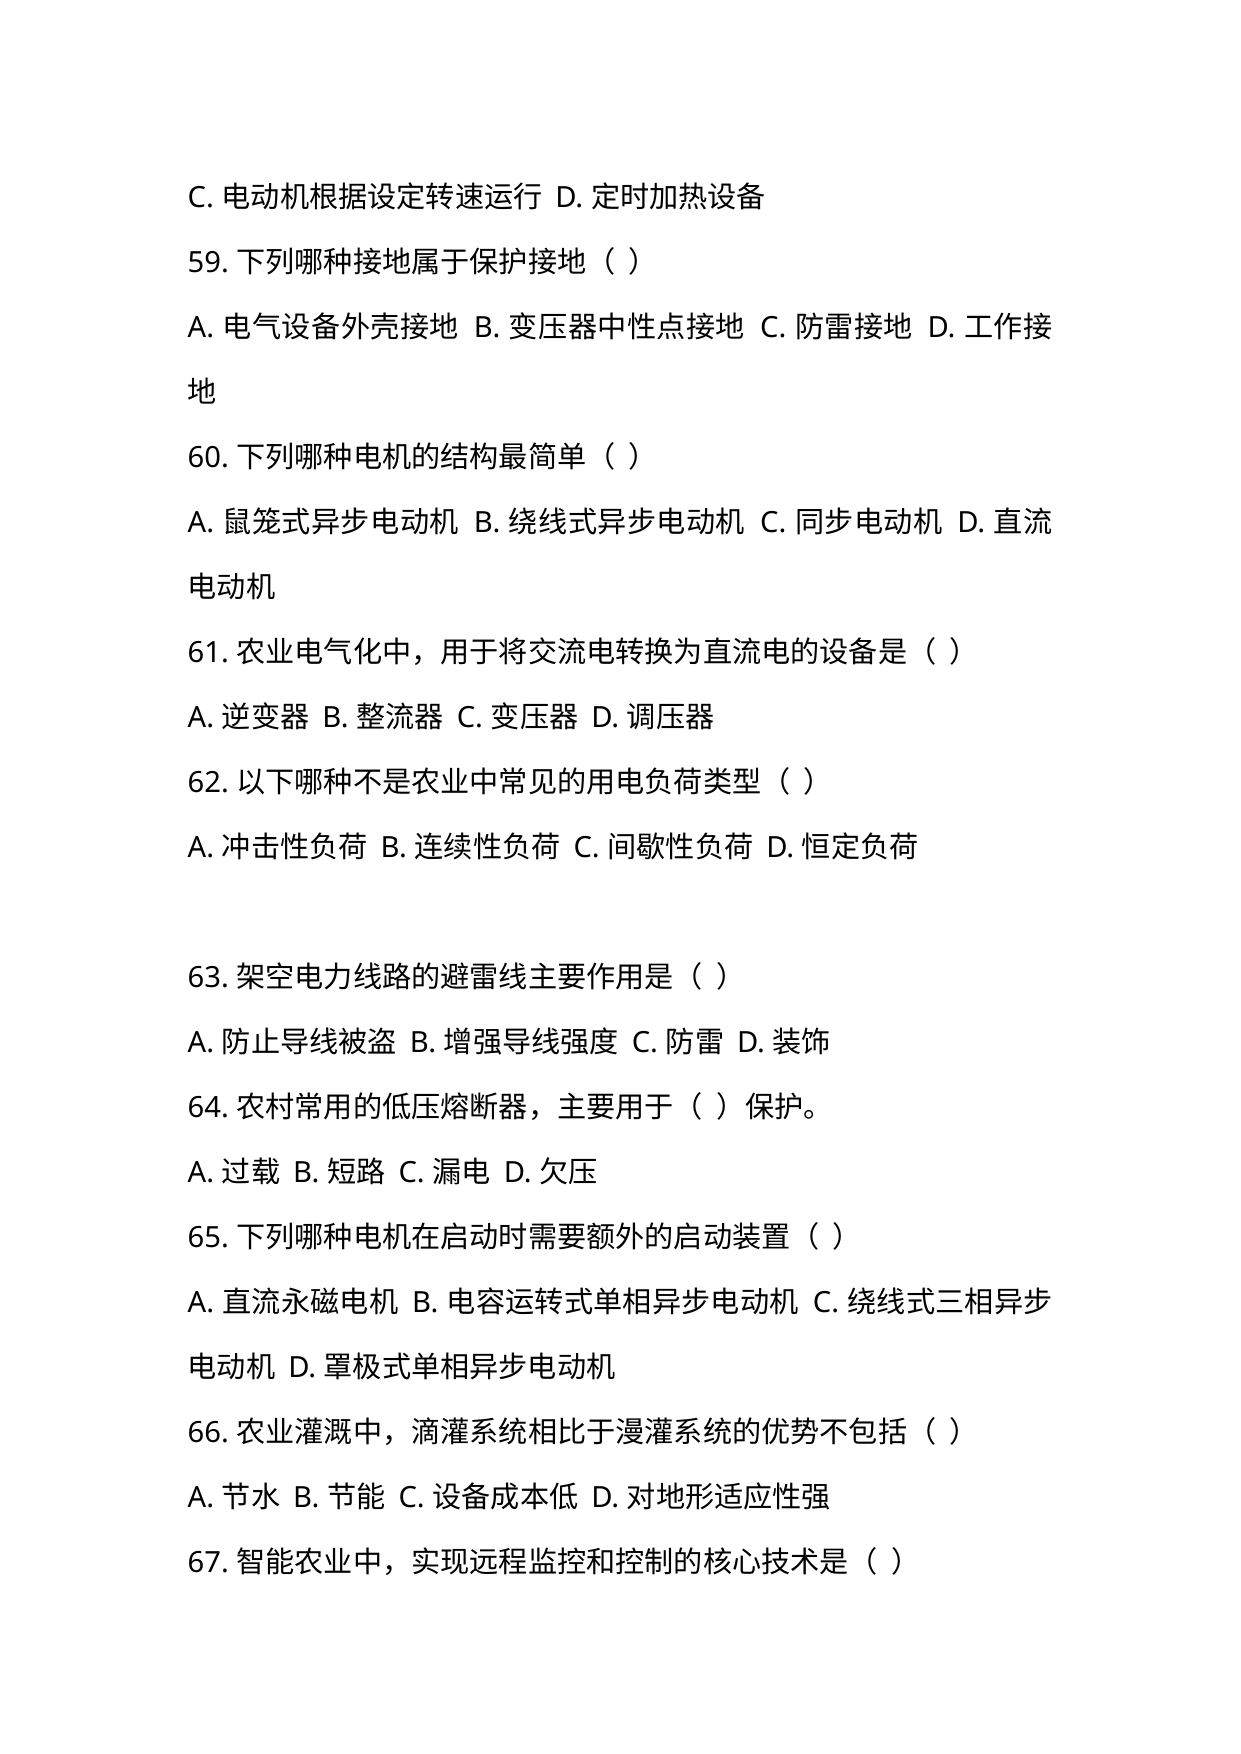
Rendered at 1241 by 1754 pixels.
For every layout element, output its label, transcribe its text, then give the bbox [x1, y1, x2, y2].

text 67. 智能农业中，实现远程监控和控制的核心技术是（ ） [187, 1527, 1053, 1592]
text 63. 架空电力线路的避雷线主要作用是（ ） [187, 942, 1053, 1007]
text 60. 下列哪种电机的结构最简单（ ） [187, 422, 1053, 487]
text 64. 农村常用的低压熔断器，主要用于（ ）保护。 [187, 1072, 1053, 1137]
text A. 节水 B. 节能 C. 设备成本低 D. 对地形适应性强 [187, 1462, 1053, 1527]
text A. 逆变器 B. 整流器 C. 变压器 D. 调压器 [187, 682, 1053, 747]
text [187, 162, 1053, 227]
text A. 冲击性负荷 B. 连续性负荷 C. 间歇性负荷 D. 恒定负荷 [187, 812, 1053, 877]
text 62. 以下哪种不是农业中常见的用电负荷类型（ ） [187, 747, 1053, 812]
text 61. 农业电气化中，用于将交流电转换为直流电的设备是（ ） [187, 617, 1053, 682]
text A. 过载 B. 短路 C. 漏电 D. 欠压 [187, 1137, 1053, 1202]
text A. 防止导线被盗 B. 增强导线强度 C. 防雷 D. 装饰 [187, 1007, 1053, 1072]
text A. 直流永磁电机 B. 电容运转式单相异步电动机 C. 绕线式三相异步电动机 D. 罩极式单相异步电动机 [187, 1267, 1053, 1397]
text 66. 农业灌溉中，滴灌系统相比于漫灌系统的优势不包括（ ） [187, 1397, 1053, 1462]
text 65. 下列哪种电机在启动时需要额外的启动装置（ ） [187, 1202, 1053, 1267]
text 59. 下列哪种接地属于保护接地（ ） [187, 227, 1053, 292]
text A. 电气设备外壳接地 B. 变压器中性点接地 C. 防雷接地 D. 工作接地 [187, 292, 1053, 422]
text A. 鼠笼式异步电动机 B. 绕线式异步电动机 C. 同步电动机 D. 直流电动机 [187, 487, 1053, 617]
